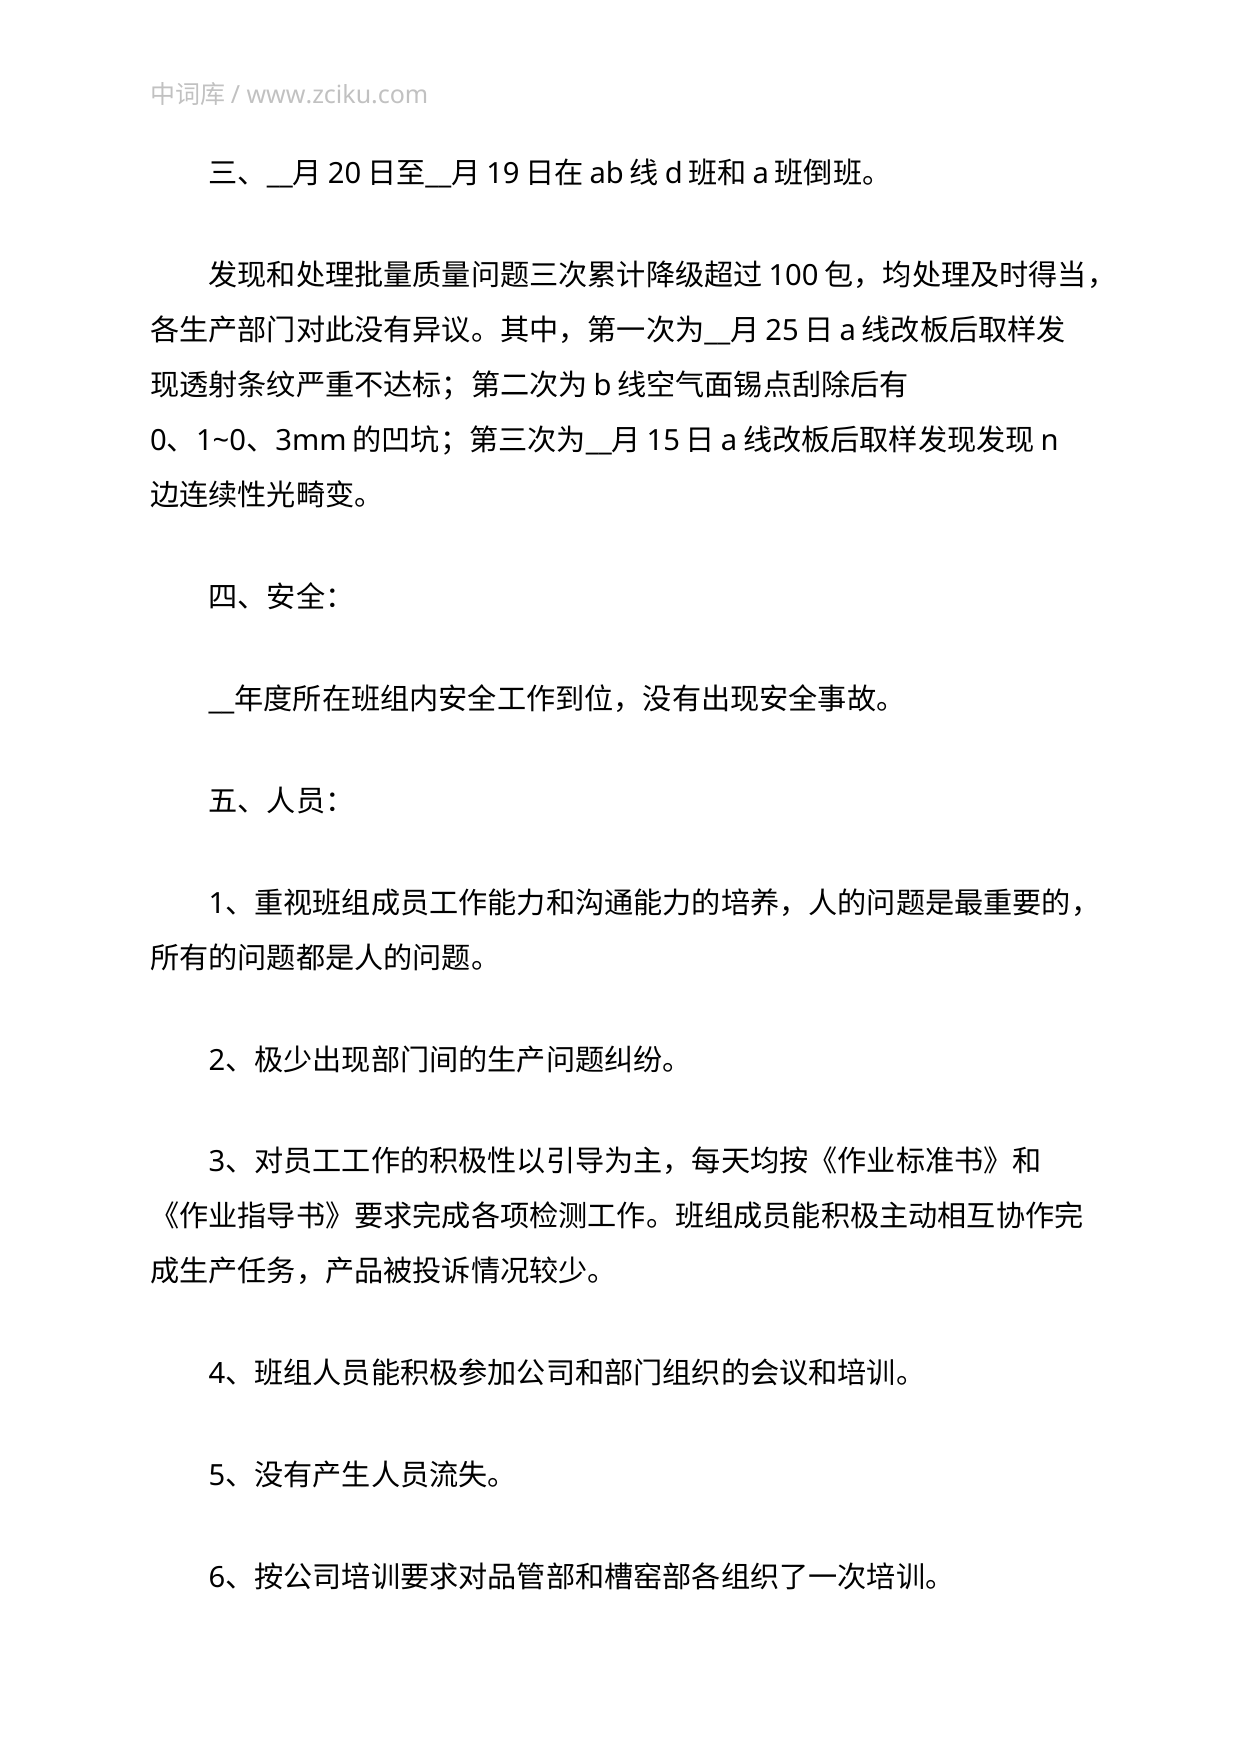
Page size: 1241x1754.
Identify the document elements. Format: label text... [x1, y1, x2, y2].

text 五、人员： [150, 777, 1090, 820]
text __年度所在班组内安全工作到位，没有出现安全事故。 [150, 676, 1090, 718]
text 四、安全： [150, 574, 1090, 616]
text 三、__月20日至__月19日在ab线d班和a班倒班。 [150, 150, 1090, 192]
text 6、按公司培训要求对品管部和槽窑部各组织了一次培训。 [150, 1554, 1090, 1596]
text 4、班组人员能积极参加公司和部门组织的会议和培训。 [150, 1350, 1090, 1392]
text 3、对员工工作的积极性以引导为主，每天均按《作业标准书》和《作业指导书》要求完成各项检测工作。班组成员能积极主动相互协作完成生产任务，产品被投诉情况较少。 [150, 1138, 1090, 1290]
text 5、没有产生人员流失。 [150, 1452, 1090, 1494]
text 2、极少出现部门间的生产问题纠纷。 [150, 1036, 1090, 1078]
text 1、重视班组成员工作能力和沟通能力的培养，人的问题是最重要的，所有的问题都是人的问题。 [150, 879, 1090, 977]
text 发现和处理批量质量问题三次累计降级超过100包，均处理及时得当，各生产部门对此没有异议。其中，第一次为__月25日a线改板后取样发现透射条纹严重不达标；第二次为b线空气面锡点刮除后有0、1~0、3mm的凹坑；第三次为__月15日a线改板后取样发现发现n边连续性光畸变。 [150, 252, 1090, 514]
